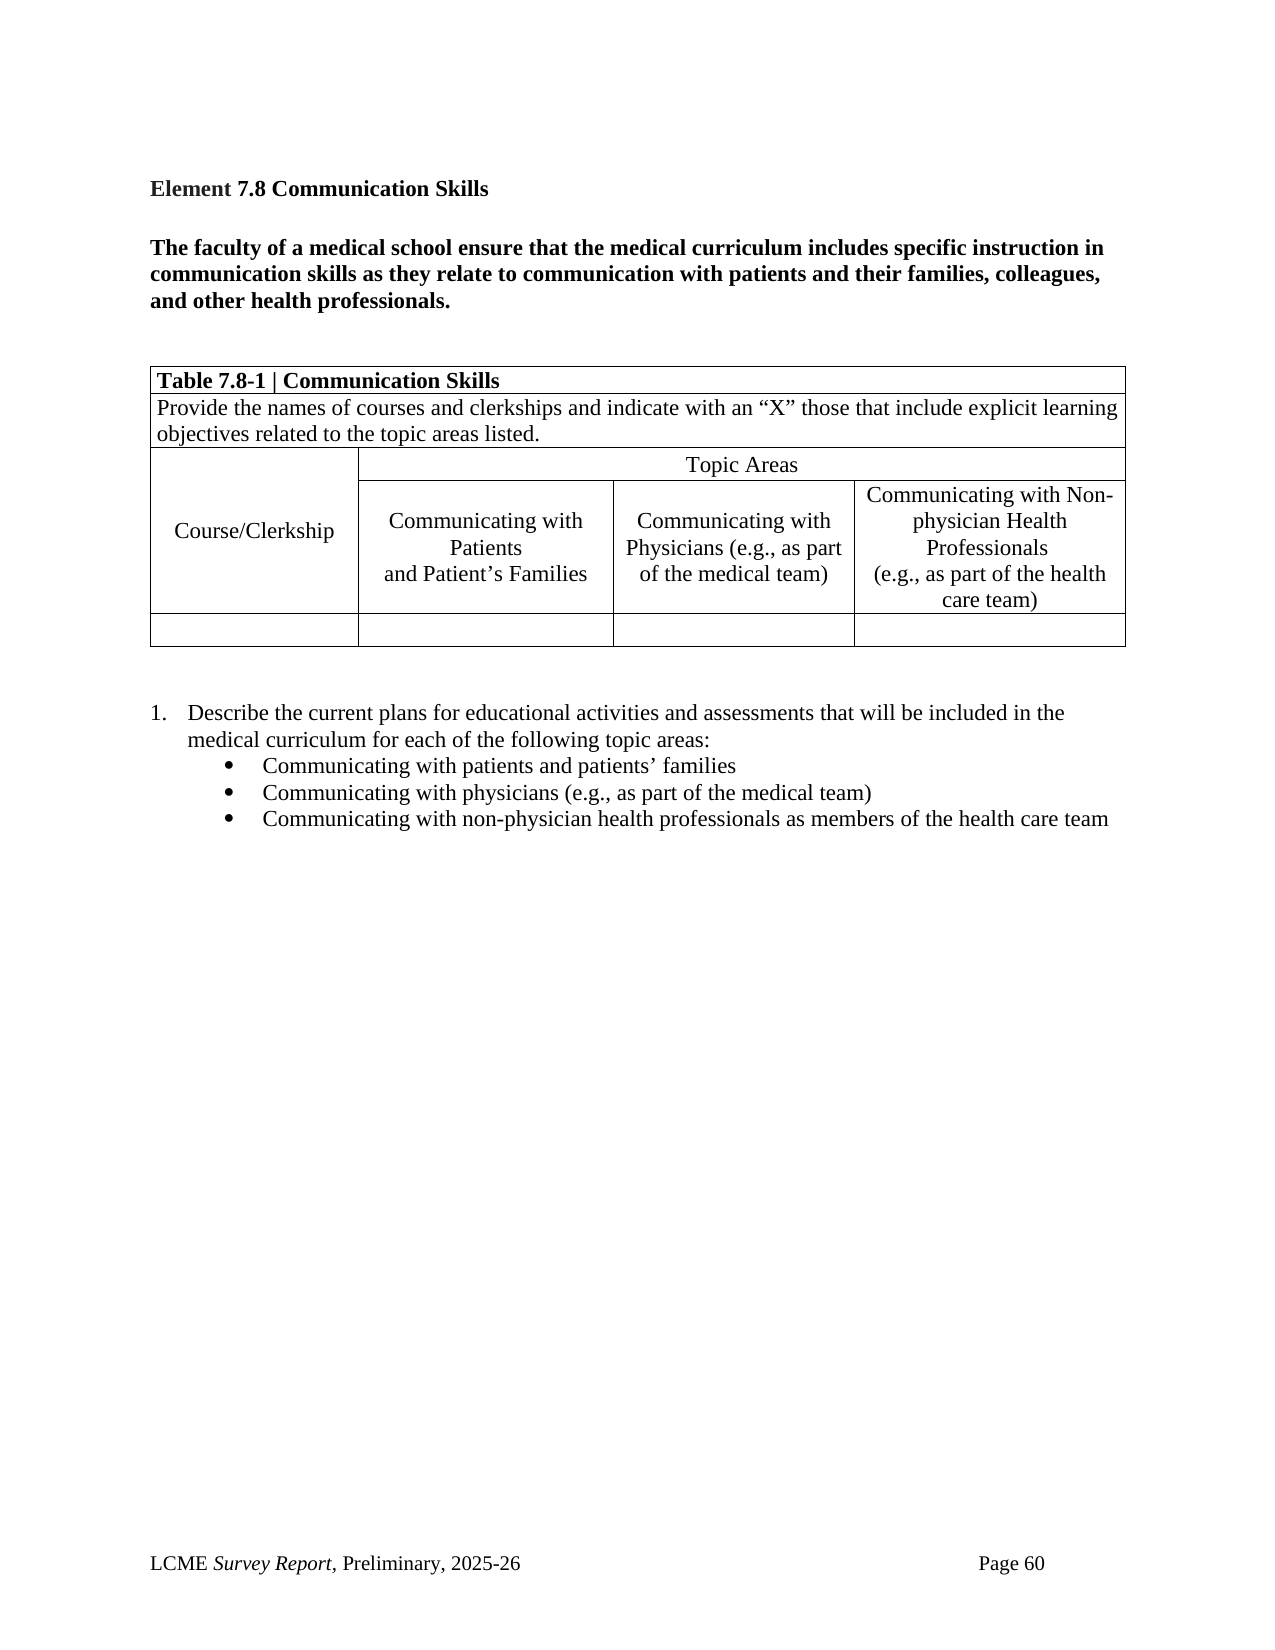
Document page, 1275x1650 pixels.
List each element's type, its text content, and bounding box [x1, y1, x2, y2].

table_cell Topic Areas [359, 448, 1125, 480]
table_cell [151, 614, 358, 646]
table_cell [359, 614, 613, 646]
list Communicating with patients and patients’ families [225, 752, 1125, 778]
table_cell [855, 614, 1125, 646]
text 1. Describe the current plans for educational activities and assessments that will be included in the medical curriculum for each of the following topic areas: [150, 699, 1125, 752]
table_cell Communicating with Patients and Patient’s Families [359, 481, 613, 613]
table_cell Course/Clerkship [151, 448, 358, 613]
table_cell [614, 614, 854, 646]
table_cell Provide the names of courses and clerkships and indicate with an “X” those that include explicit learning objectives related to the topic areas listed. [151, 394, 1125, 447]
subtitle Element 7.8 Communication Skills [150, 175, 1125, 201]
text The faculty of a medical school ensure that the medical curriculum includes specific instruction in communication skills as they relate to communication with patients and their families, colleagues, and other health professionals. [150, 234, 1125, 313]
list Communicating with non-physician health professionals as members of the health care team [225, 805, 1125, 831]
list Communicating with physicians (e.g., as part of the medical team) [225, 778, 1125, 805]
table_cell Communicating with Physicians (e.g., as part of the medical team) [614, 481, 854, 613]
table_header Table 7.8-1 | Communication Skills [151, 367, 1125, 393]
table_cell Communicating with Non-physician Health Professionals (e.g., as part of the health care team) [855, 481, 1125, 613]
